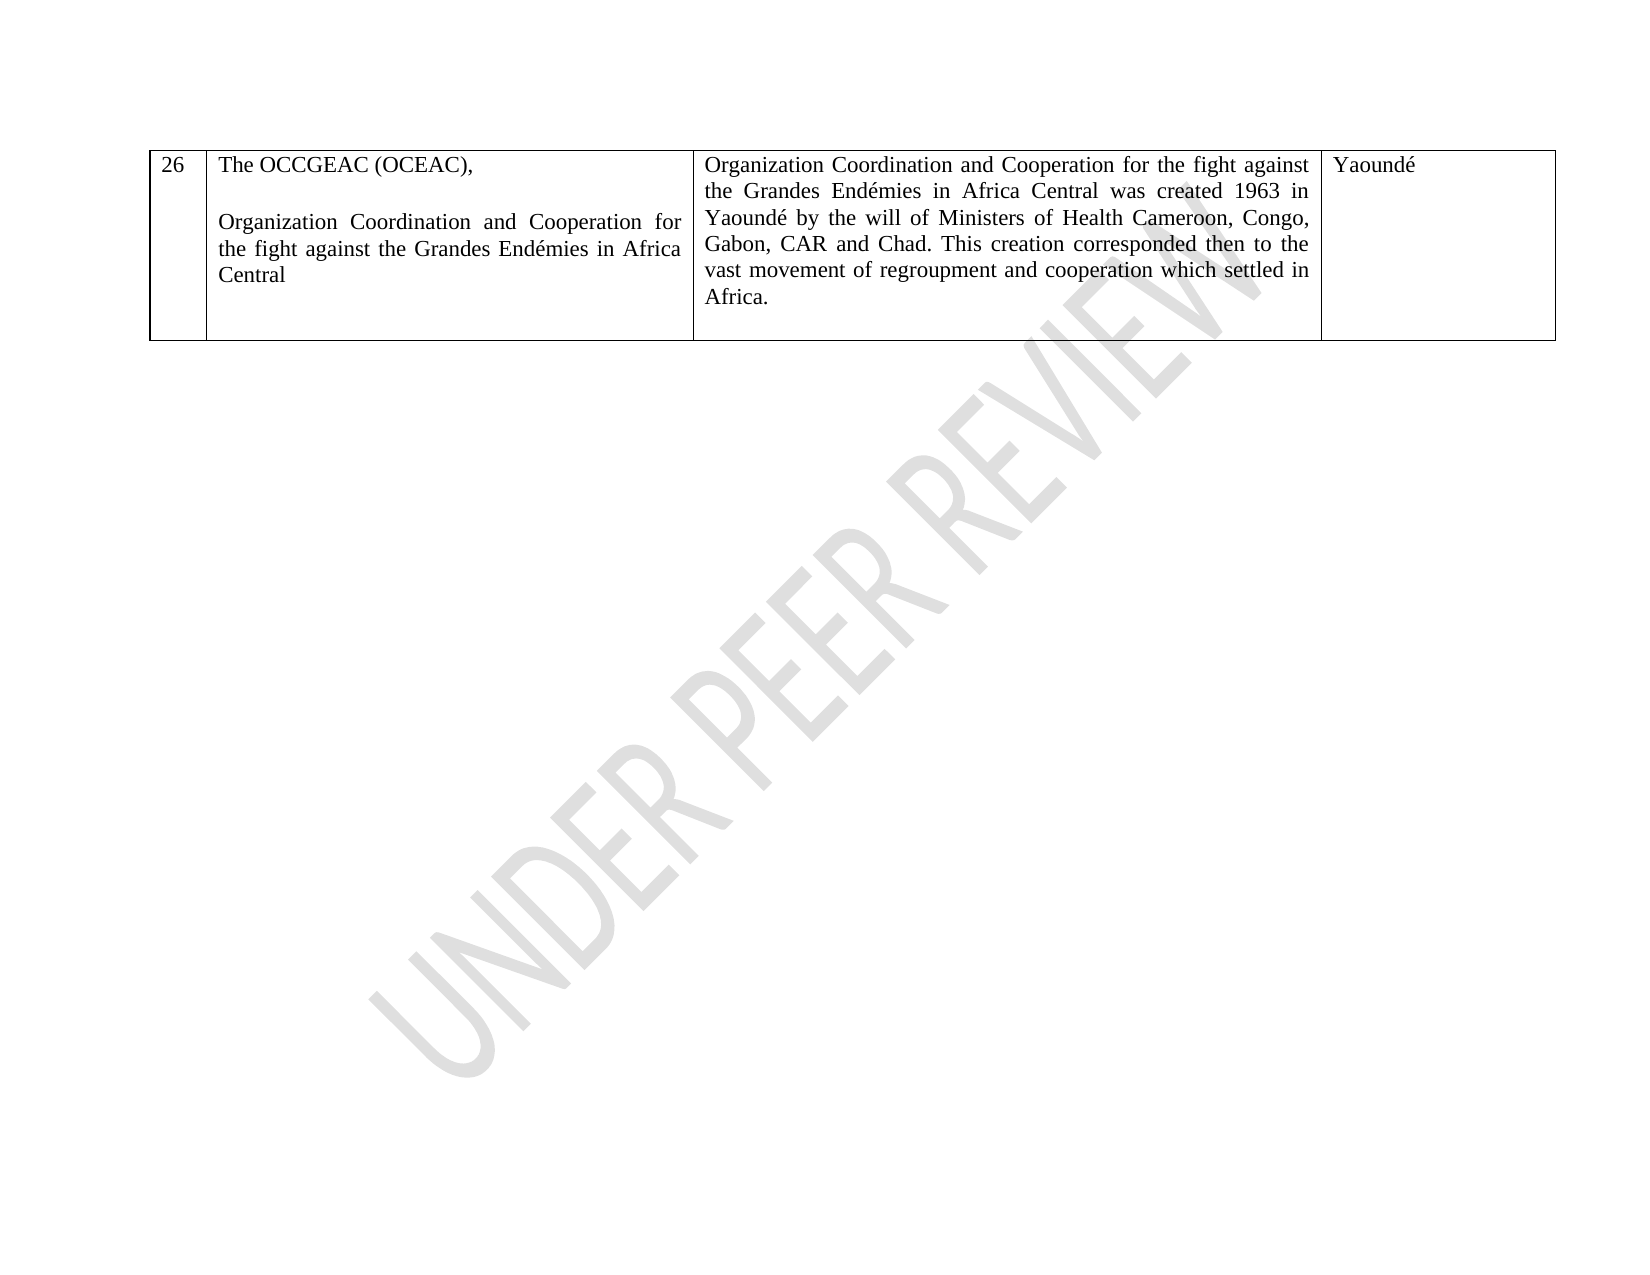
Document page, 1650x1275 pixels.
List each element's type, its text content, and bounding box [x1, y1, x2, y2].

table_cell Yaoundé [1322, 151, 1555, 340]
table_cell The OCCGEAC (OCEAC), Organization Coordination and Cooperation for the fight against the Grandes Endémies in Africa Central [207, 151, 693, 340]
table_cell 26 [151, 151, 206, 340]
table_cell Organization Coordination and Cooperation for the fight against the Grandes Endémies in Africa Central was created 1963 in Yaoundé by the will of Ministers of Health Cameroon, Congo, Gabon, CAR and Chad. This creation corresponded then to the vast movement of regroupment and cooperation which settled in Africa. [694, 151, 1321, 340]
